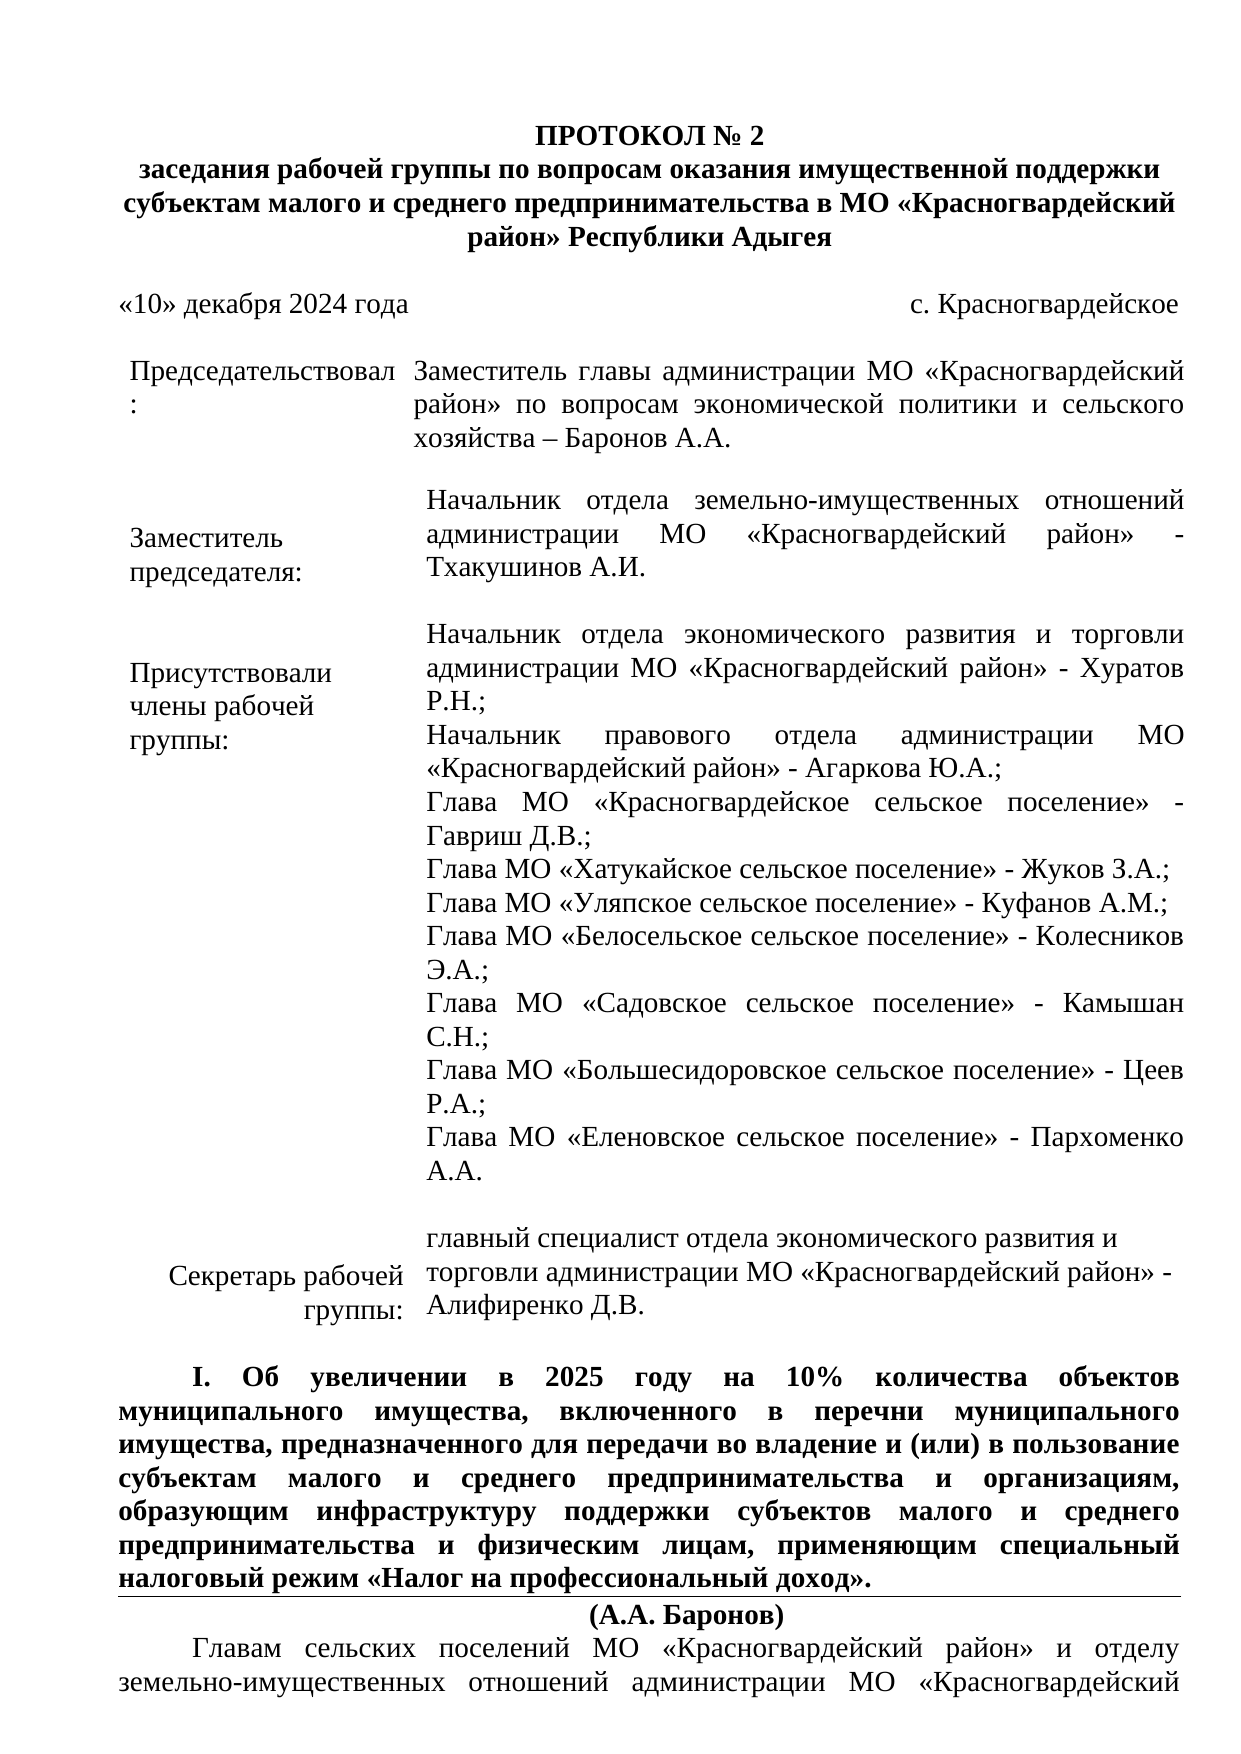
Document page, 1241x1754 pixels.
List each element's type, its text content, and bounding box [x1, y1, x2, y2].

text ПРОТОКОЛ № 2 [118, 118, 1181, 152]
text I. Об увеличении в 2025 году на 10% количества объектов муниципального имущества, включенного в перечни муниципального имущества, предназначенного для передачи во владение и (или) в пользование субъектам малого и среднего предпринимательства и организациям, образующим инфраструктуру поддержки субъектов малого и среднего предпринимательства и физическим лицам, применяющим специальный налоговый режим «Налог на профессиональный доход». [118, 1359, 1181, 1596]
text «10» декабря 2024 года с. Красногвардейское [118, 286, 1181, 319]
table_header Заместитель главы администрации МО «Красногвардейский район» по вопросам экономической политики и сельского хозяйства – Баронов А.А. Начальник отдела земельно-имущественных отношений администрации МО «Красногвардейский район» - Тхакушинов А.И. Начальник отдела экономического развития и торговли администрации МО «Красногвардейский район» - Хуратов Р.Н.; Начальник правового отдела администрации МО «Красногвардейский район» - Агаркова Ю.А.; Глава МО «Красногвардейское сельское поселение» - Гавриш Д.В.; Глава МО «Хатукайское сельское поселение» - Жуков З.А.; Глава МО «Уляпское сельское поселение» - Куфанов А.М.; Глава МО «Белосельское сельское поселение» - Колесников Э.А.; Глава МО «Садовское сельское поселение» - Камышан С.Н.; Глава МО «Большесидоровское сельское поселение» - Цеев Р.А.; Глава МО «Еленовское сельское поселение» - Пархоменко А.А. главный специалист отдела экономического развития и торговли администрации МО «Красногвардейский район» - Алифиренко Д.В. [415, 353, 1196, 1326]
text заседания рабочей группы по вопросам оказания имущественной поддержки субъектам малого и среднего предпринимательства в МО «Красногвардейский район» Республики Адыгея [118, 152, 1181, 252]
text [118, 1631, 1181, 1698]
table_header Председательствовал: Заместитель председателя: Присутствовали члены рабочей группы: Секретарь рабочей группы: [118, 353, 415, 1326]
text (А.А. Баронов) [118, 1597, 1181, 1631]
